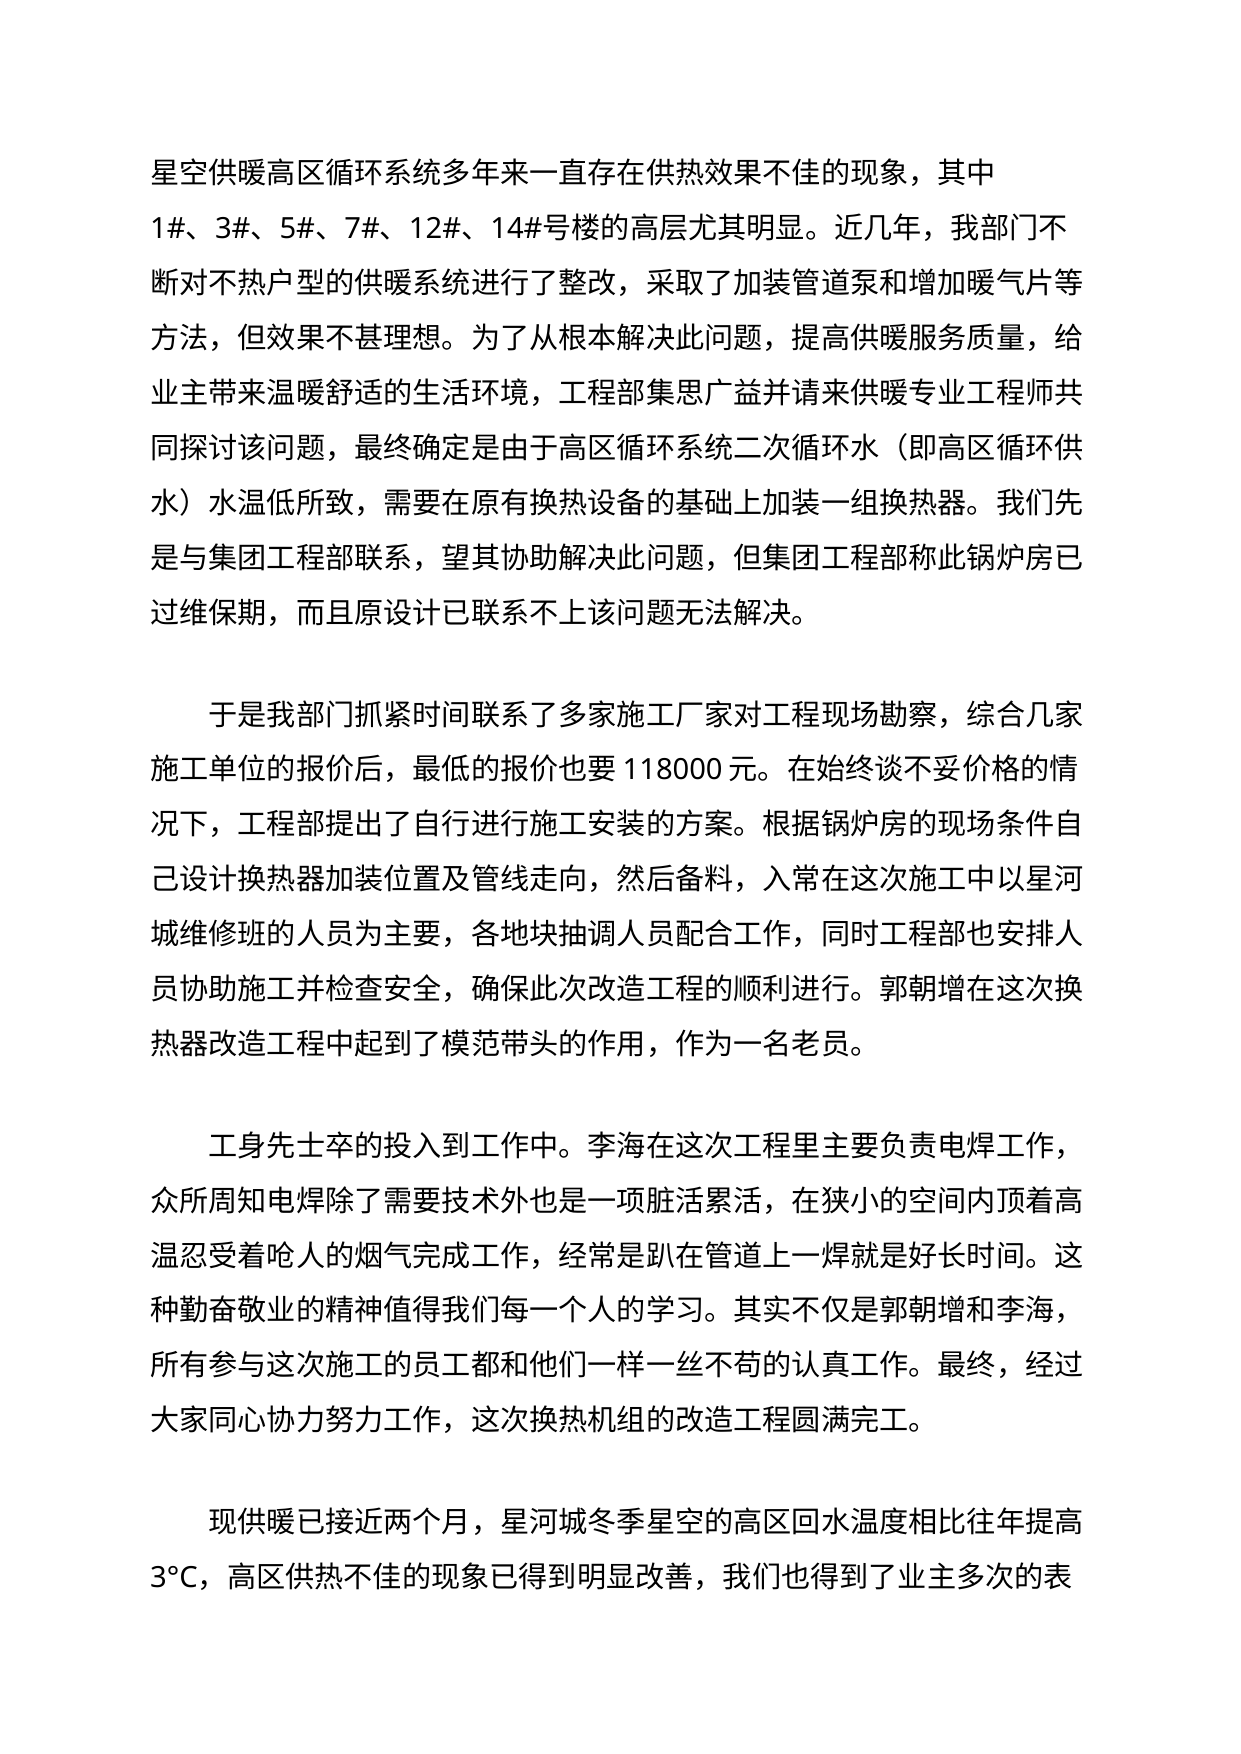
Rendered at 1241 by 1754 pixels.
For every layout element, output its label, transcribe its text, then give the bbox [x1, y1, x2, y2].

text 于是我部门抓紧时间联系了多家施工厂家对工程现场勘察，综合几家施工单位的报价后，最低的报价也要118000元。在始终谈不妥价格的情况下，工程部提出了自行进行施工安装的方案。根据锅炉房的现场条件自己设计换热器加装位置及管线走向，然后备料，入常在这次施工中以星河城维修班的人员为主要，各地块抽调人员配合工作，同时工程部也安排人员协助施工并检查安全，确保此次改造工程的顺利进行。郭朝增在这次换热器改造工程中起到了模范带头的作用，作为一名老员。 [150, 691, 1090, 1063]
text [150, 1498, 1090, 1596]
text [150, 150, 1090, 632]
text 工身先士卒的投入到工作中。李海在这次工程里主要负责电焊工作，众所周知电焊除了需要技术外也是一项脏活累活，在狭小的空间内顶着高温忍受着呛人的烟气完成工作，经常是趴在管道上一焊就是好长时间。这种勤奋敬业的精神值得我们每一个人的学习。其实不仅是郭朝增和李海，所有参与这次施工的员工都和他们一样一丝不苟的认真工作。最终，经过大家同心协力努力工作，这次换热机组的改造工程圆满完工。 [150, 1122, 1090, 1439]
